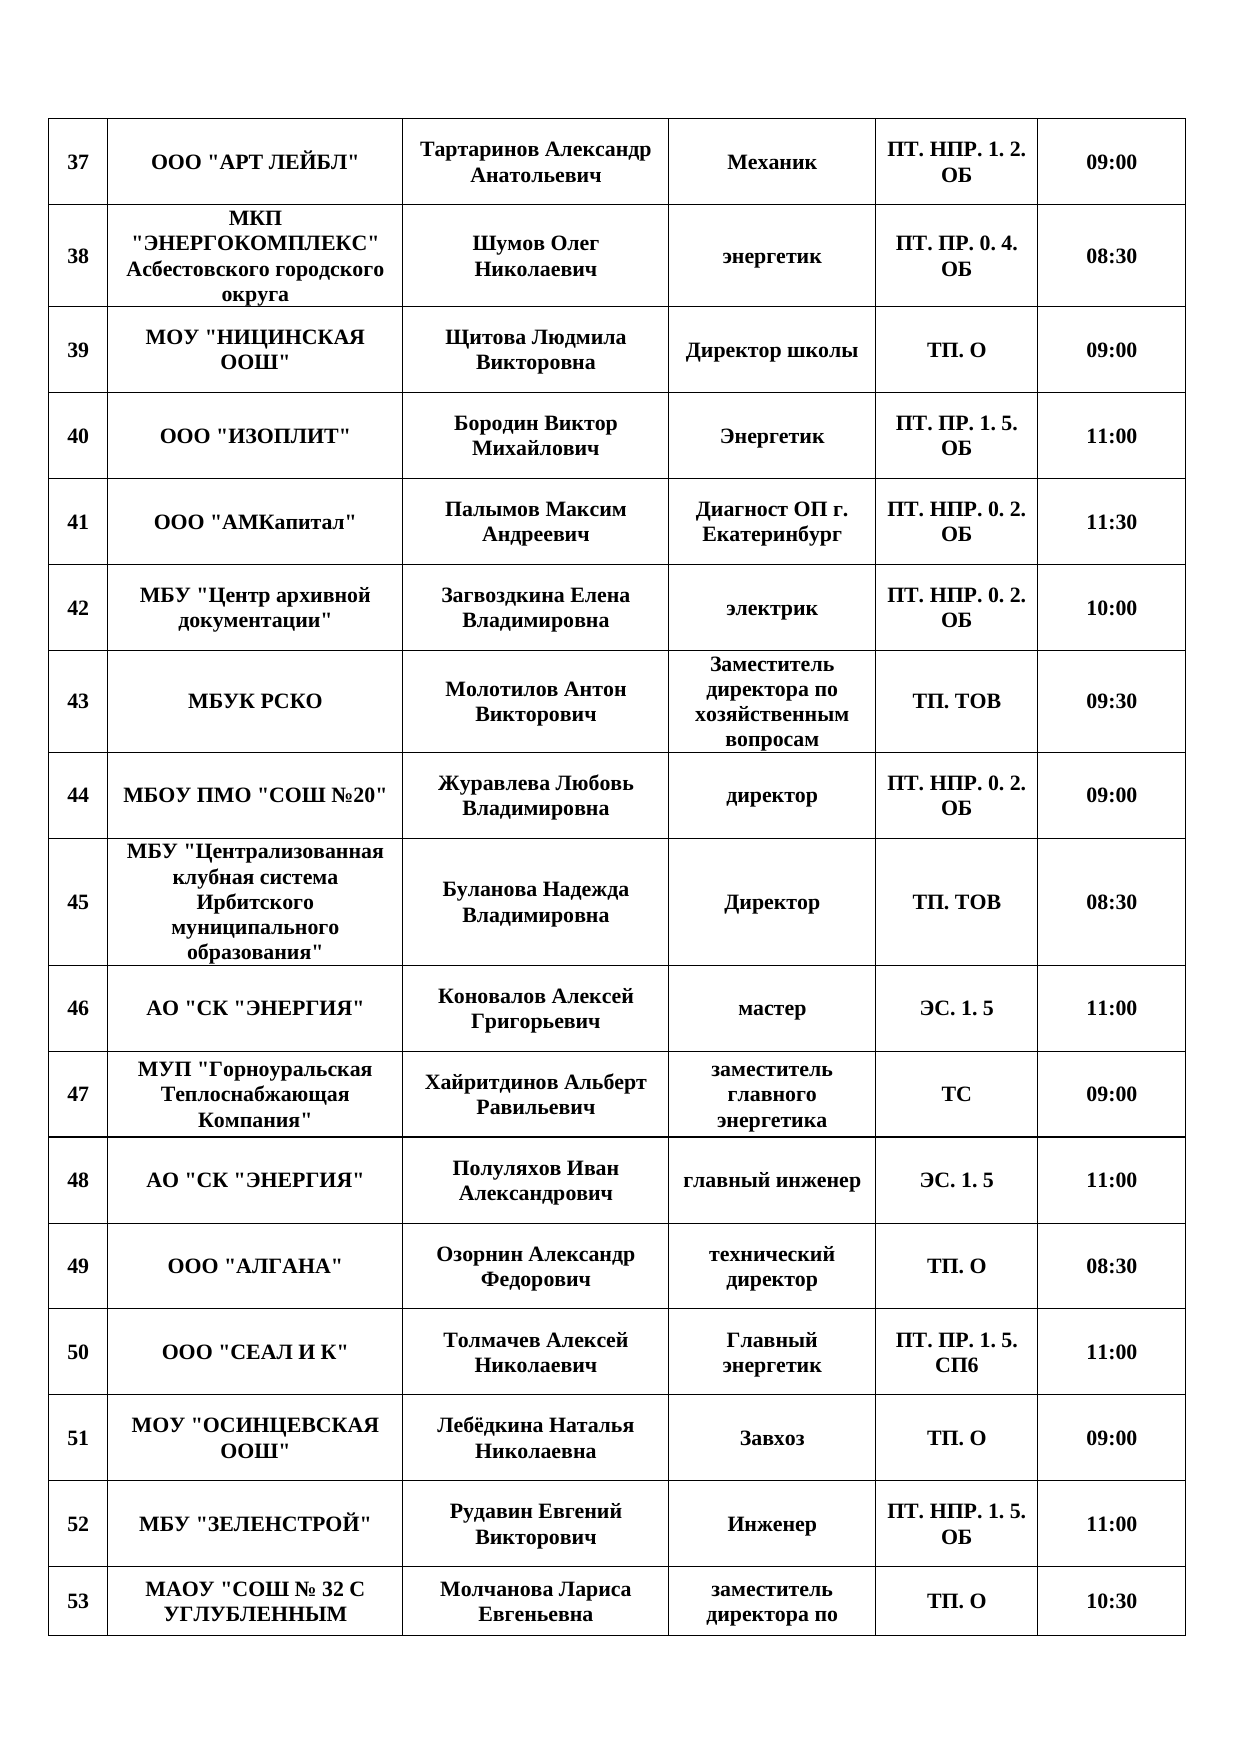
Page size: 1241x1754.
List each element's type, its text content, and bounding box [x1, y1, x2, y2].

table_cell Инженер [669, 1481, 875, 1566]
table_cell Тартаринов Александр Анатольевич [403, 119, 668, 204]
table_cell Главный энергетик [669, 1309, 875, 1394]
table_cell ТП. ТОВ [876, 651, 1037, 752]
table_cell Коновалов Алексей Григорьевич [403, 966, 668, 1051]
table_cell 11:00 [1038, 1309, 1185, 1394]
table_cell 08:30 [1038, 1224, 1185, 1308]
table_cell Хайритдинов Альберт Равильевич [403, 1052, 668, 1136]
table_cell МБУ "Центр архивной документации" [108, 565, 402, 650]
table_cell 09:30 [1038, 651, 1185, 752]
table_cell МБУ "Централизованная клубная система Ирбитского муниципального образования" [108, 839, 402, 964]
table_cell 46 [49, 966, 107, 1051]
table_cell Директор школы [669, 307, 875, 392]
table_cell ПТ. НПР. 1. 5. ОБ [876, 1481, 1037, 1566]
table_cell 45 [49, 839, 107, 964]
table_cell 11:00 [1038, 966, 1185, 1051]
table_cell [108, 1567, 402, 1635]
table_cell ЭС. 1. 5 [876, 966, 1037, 1051]
table_cell Щитова Людмила Викторовна [403, 307, 668, 392]
table_cell 09:00 [1038, 1052, 1185, 1136]
table_cell мастер [669, 966, 875, 1051]
table_cell 53 [49, 1567, 107, 1635]
table_cell ТП. О [876, 307, 1037, 392]
table_cell 11:00 [1038, 1481, 1185, 1566]
table_cell ООО "ИЗОПЛИТ" [108, 393, 402, 478]
table_cell ТП. О [876, 1224, 1037, 1308]
table_cell 43 [49, 651, 107, 752]
table_cell МБОУ ПМО "СОШ №20" [108, 753, 402, 837]
table_cell 49 [49, 1224, 107, 1308]
table_cell Шумов Олег Николаевич [403, 205, 668, 306]
table_cell МУП "Горноуральская Теплоснабжающая Компания" [108, 1052, 402, 1136]
table_cell 09:00 [1038, 307, 1185, 392]
table_cell 39 [49, 307, 107, 392]
table_cell электрик [669, 565, 875, 650]
table_cell МБУК РСКО [108, 651, 402, 752]
table_cell ПТ. НПР. 1. 2. ОБ [876, 119, 1037, 204]
table_cell МКП "ЭНЕРГОКОМПЛЕКС" Асбестовского городского округа [108, 205, 402, 306]
table_cell Молотилов Антон Викторович [403, 651, 668, 752]
table_cell Загвоздкина Елена Владимировна [403, 565, 668, 650]
table_cell 41 [49, 479, 107, 564]
table_cell ПТ. НПР. 0. 2. ОБ [876, 753, 1037, 837]
table_cell Директор [669, 839, 875, 964]
table_cell ТП. О [876, 1567, 1037, 1635]
table_cell 08:30 [1038, 205, 1185, 306]
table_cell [669, 1567, 875, 1635]
table_cell 10:00 [1038, 565, 1185, 650]
table_cell энергетик [669, 205, 875, 306]
table_cell 50 [49, 1309, 107, 1394]
table_cell Рудавин Евгений Викторович [403, 1481, 668, 1566]
table_cell Палымов Максим Андреевич [403, 479, 668, 564]
table_cell Завхоз [669, 1395, 875, 1480]
table_cell Буланова Надежда Владимировна [403, 839, 668, 964]
table_cell ТП. ТОВ [876, 839, 1037, 964]
table_cell ООО "АЛГАНА" [108, 1224, 402, 1308]
table_cell 38 [49, 205, 107, 306]
table_cell 40 [49, 393, 107, 478]
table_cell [403, 1567, 668, 1635]
table_cell Полуляхов Иван Александрович [403, 1138, 668, 1222]
table_cell ПТ. НПР. 0. 2. ОБ [876, 565, 1037, 650]
table_cell 09:00 [1038, 753, 1185, 837]
table_cell Заместитель директора по хозяйственным вопросам [669, 651, 875, 752]
table_cell ЭС. 1. 5 [876, 1138, 1037, 1222]
table_cell ПТ. ПР. 1. 5. ОБ [876, 393, 1037, 478]
table_cell 48 [49, 1138, 107, 1222]
table_cell 08:30 [1038, 839, 1185, 964]
table_cell 51 [49, 1395, 107, 1480]
table_cell 09:00 [1038, 119, 1185, 204]
table_cell 44 [49, 753, 107, 837]
table_cell директор [669, 753, 875, 837]
table_cell АО "СК "ЭНЕРГИЯ" [108, 1138, 402, 1222]
table_cell главный инженер [669, 1138, 875, 1222]
table_cell заместитель главного энергетика [669, 1052, 875, 1136]
table_cell ПТ. НПР. 0. 2. ОБ [876, 479, 1037, 564]
table_cell Озорнин Александр Федорович [403, 1224, 668, 1308]
table_cell 11:00 [1038, 1138, 1185, 1222]
table_cell 11:30 [1038, 479, 1185, 564]
table_cell 42 [49, 565, 107, 650]
table_cell АО "СК "ЭНЕРГИЯ" [108, 966, 402, 1051]
table_cell технический директор [669, 1224, 875, 1308]
table_cell 47 [49, 1052, 107, 1136]
table_cell ПТ. ПР. 0. 4. ОБ [876, 205, 1037, 306]
table_cell Бородин Виктор Михайлович [403, 393, 668, 478]
table_cell Журавлева Любовь Владимировна [403, 753, 668, 837]
table_cell Лебёдкина Наталья Николаевна [403, 1395, 668, 1480]
table_cell ТС [876, 1052, 1037, 1136]
table_cell ООО "АРТ ЛЕЙБЛ" [108, 119, 402, 204]
table_cell ПТ. ПР. 1. 5. СП6 [876, 1309, 1037, 1394]
table_cell ООО "АМКапитал" [108, 479, 402, 564]
table_cell 11:00 [1038, 393, 1185, 478]
table_cell МБУ "ЗЕЛЕНСТРОЙ" [108, 1481, 402, 1566]
table_cell ООО "СЕАЛ И К" [108, 1309, 402, 1394]
table_cell 09:00 [1038, 1395, 1185, 1480]
table_cell 37 [49, 119, 107, 204]
table_cell 52 [49, 1481, 107, 1566]
table_cell Механик [669, 119, 875, 204]
table_cell Энергетик [669, 393, 875, 478]
table_cell 10:30 [1038, 1567, 1185, 1635]
table_cell ТП. О [876, 1395, 1037, 1480]
table_cell Толмачев Алексей Николаевич [403, 1309, 668, 1394]
table_cell Диагност ОП г. Екатеринбург [669, 479, 875, 564]
table_cell МОУ "НИЦИНСКАЯ ООШ" [108, 307, 402, 392]
table_cell МОУ "ОСИНЦЕВСКАЯ ООШ" [108, 1395, 402, 1480]
